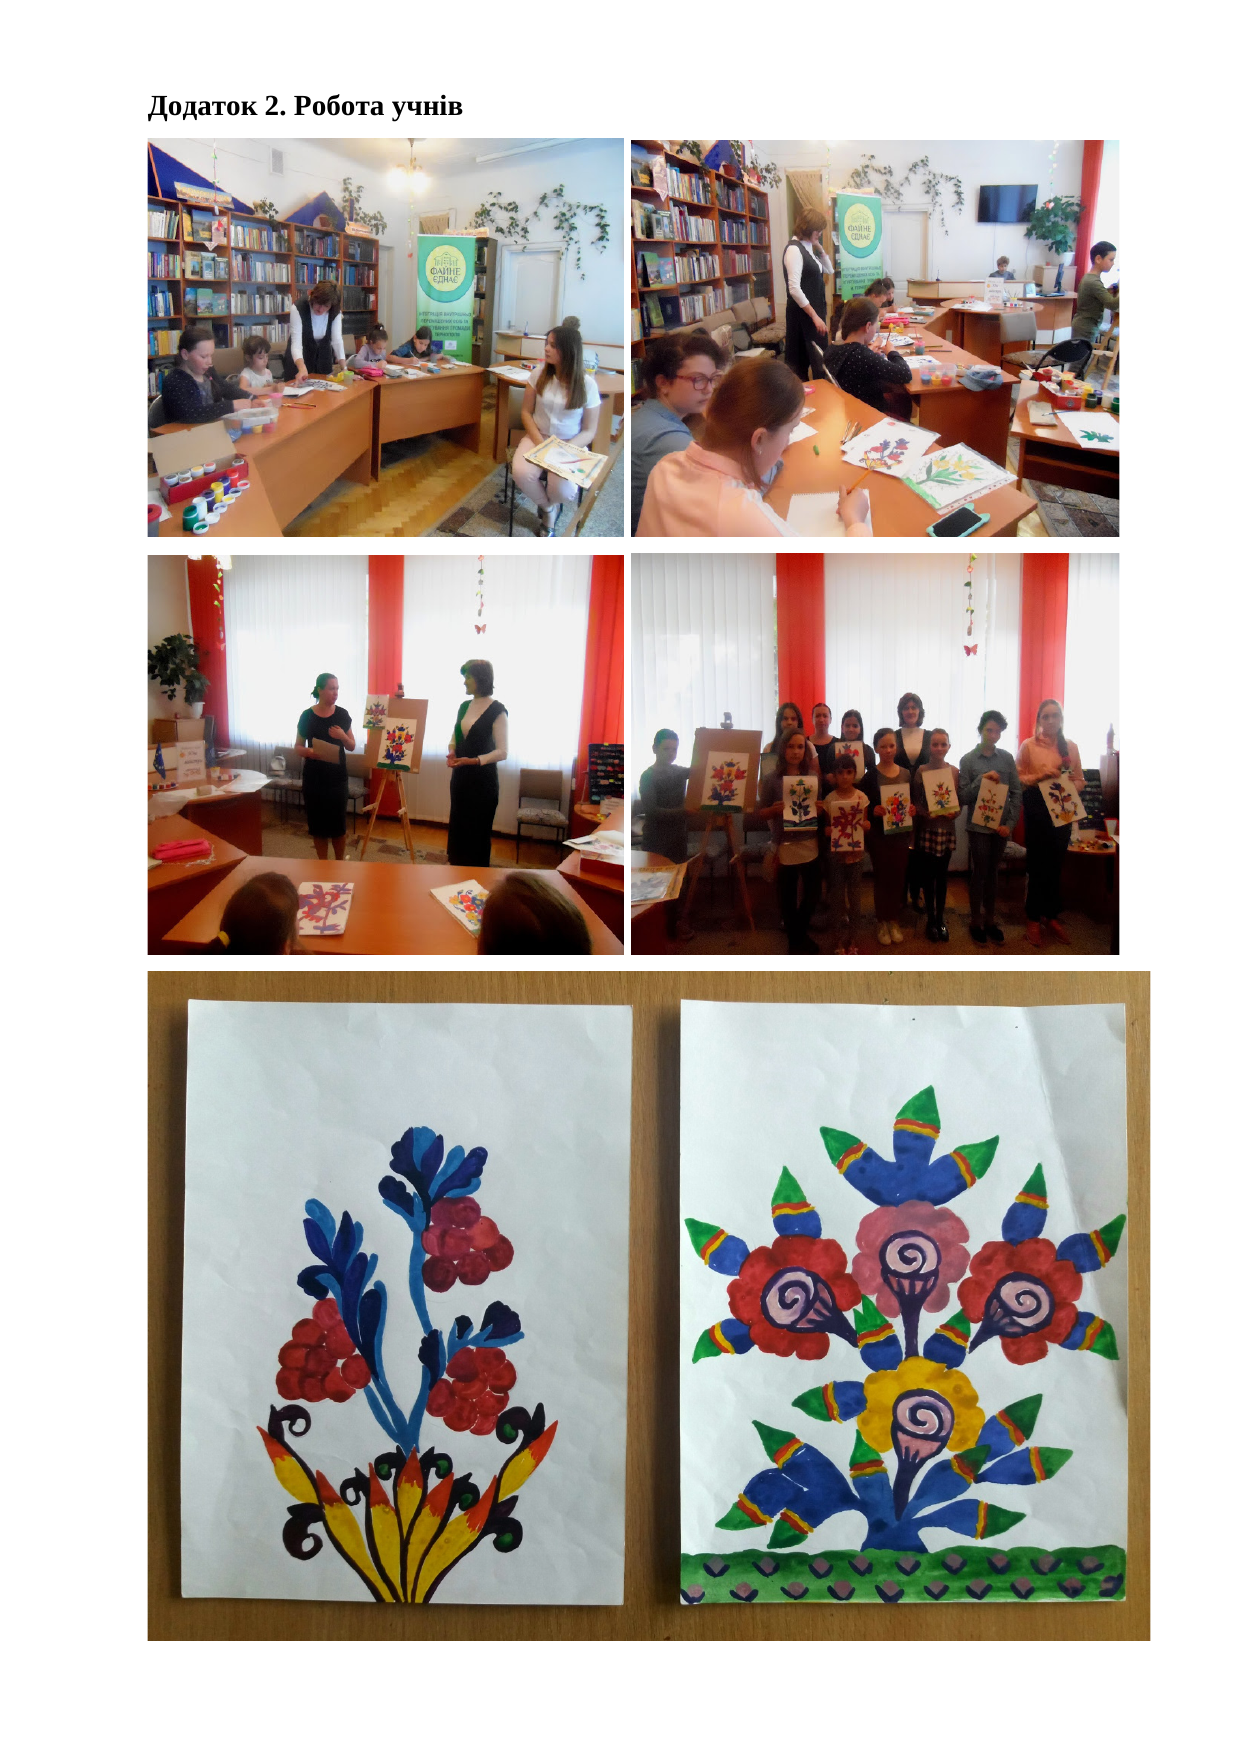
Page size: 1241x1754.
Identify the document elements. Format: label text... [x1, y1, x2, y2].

picture [147, 138, 624, 537]
picture [631, 553, 1120, 955]
picture [631, 140, 1120, 537]
picture [147, 555, 624, 955]
picture [147, 971, 1151, 1641]
text Додаток 2. Робота учнів [148, 88, 1152, 122]
